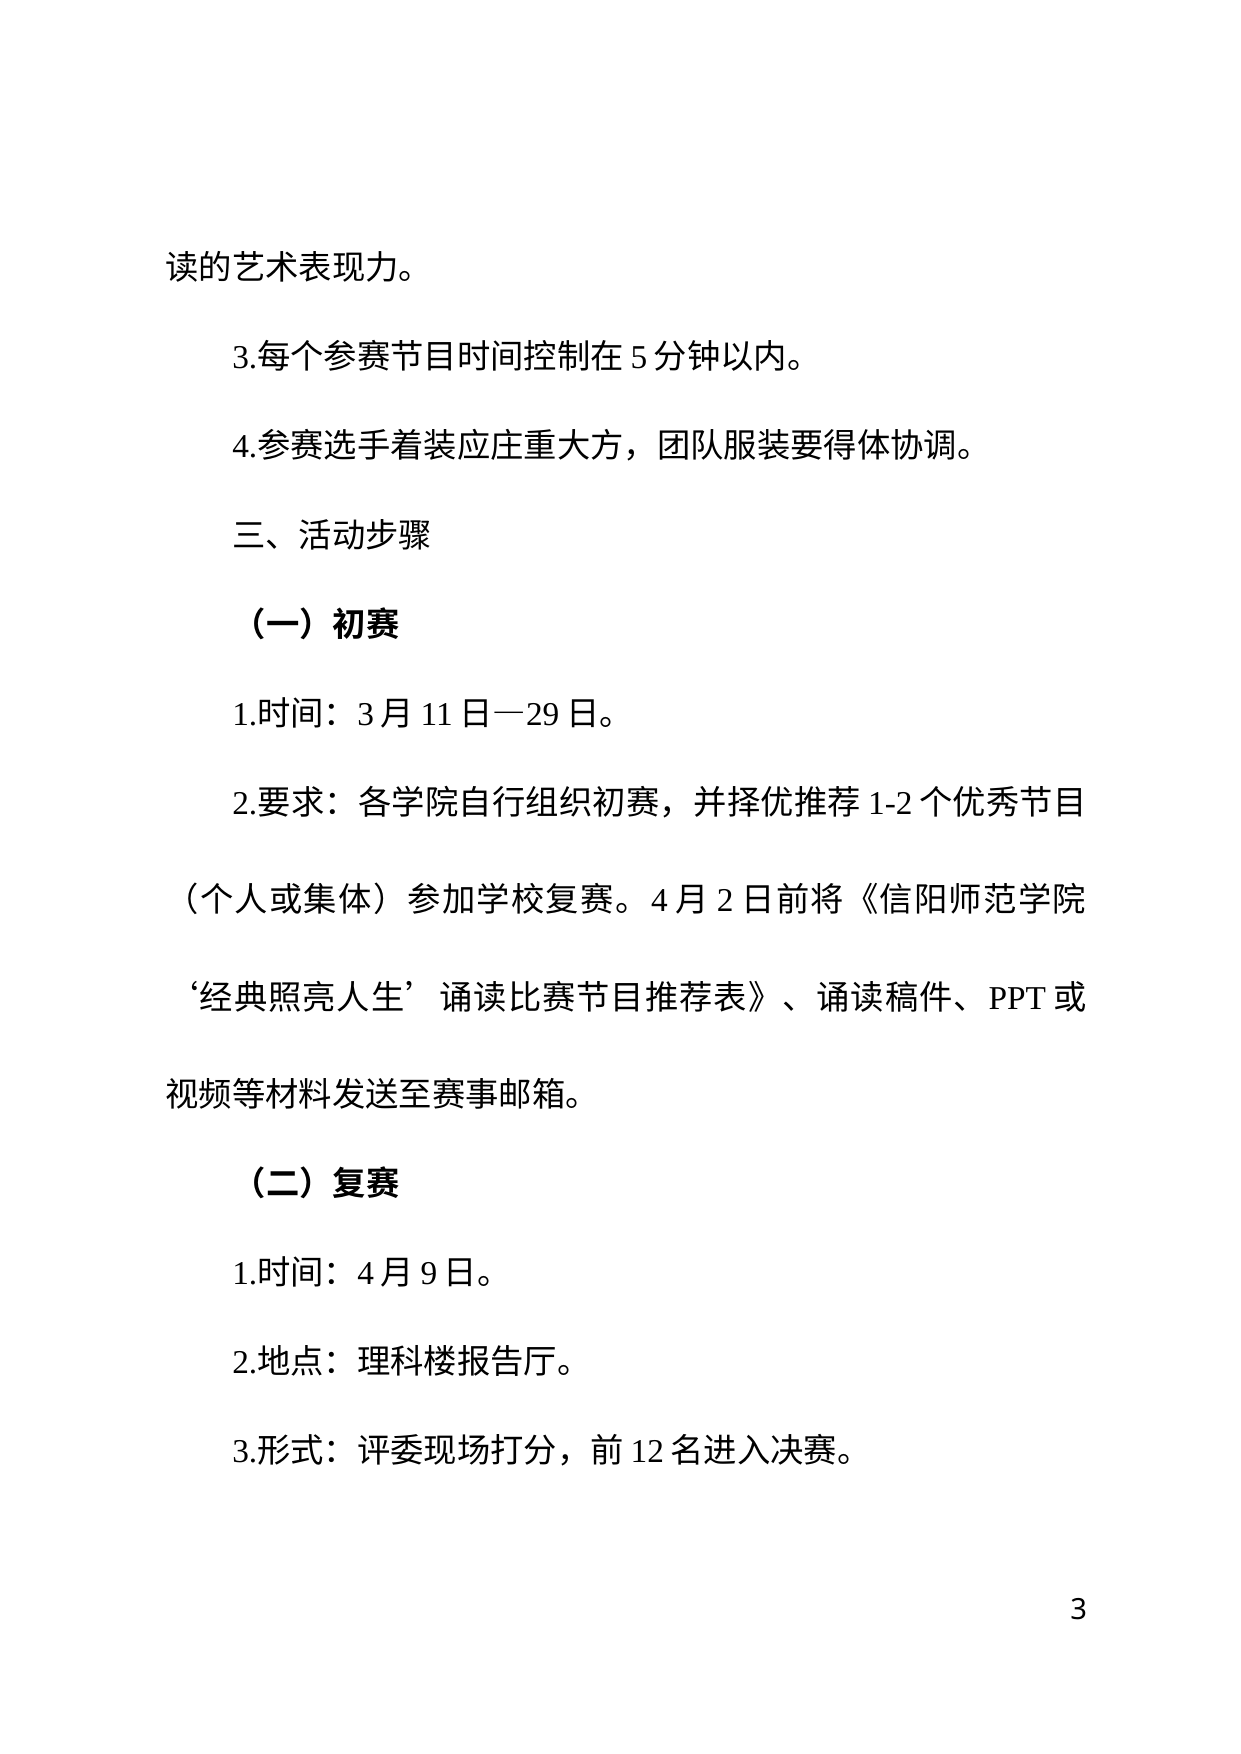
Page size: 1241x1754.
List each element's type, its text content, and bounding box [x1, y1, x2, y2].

text 三、活动步骤 [165, 500, 1087, 565]
text 1.时间：3月11日—29日。 [165, 678, 1087, 743]
text 4.参赛选手着装应庄重大方，团队服装要得体协调。 [165, 411, 1087, 476]
text （一）初赛 [165, 589, 1087, 654]
text 1.时间：4月9日。 [165, 1238, 1087, 1303]
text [165, 233, 1087, 298]
text 3.形式：评委现场打分，前12名进入决赛。 [165, 1416, 1087, 1481]
text 2.地点：理科楼报告厅。 [165, 1327, 1087, 1392]
text 2.要求：各学院自行组织初赛，并择优推荐1-2个优秀节目（个人或集体）参加学校复赛。4月2日前将《信阳师范学院‘经典照亮人生’诵读比赛节目推荐表》、诵读稿件、PPT或视频等材料发送至赛事邮箱。 [165, 767, 1087, 1125]
text （二）复赛 [165, 1149, 1087, 1214]
text 3.每个参赛节目时间控制在5分钟以内。 [165, 322, 1087, 387]
